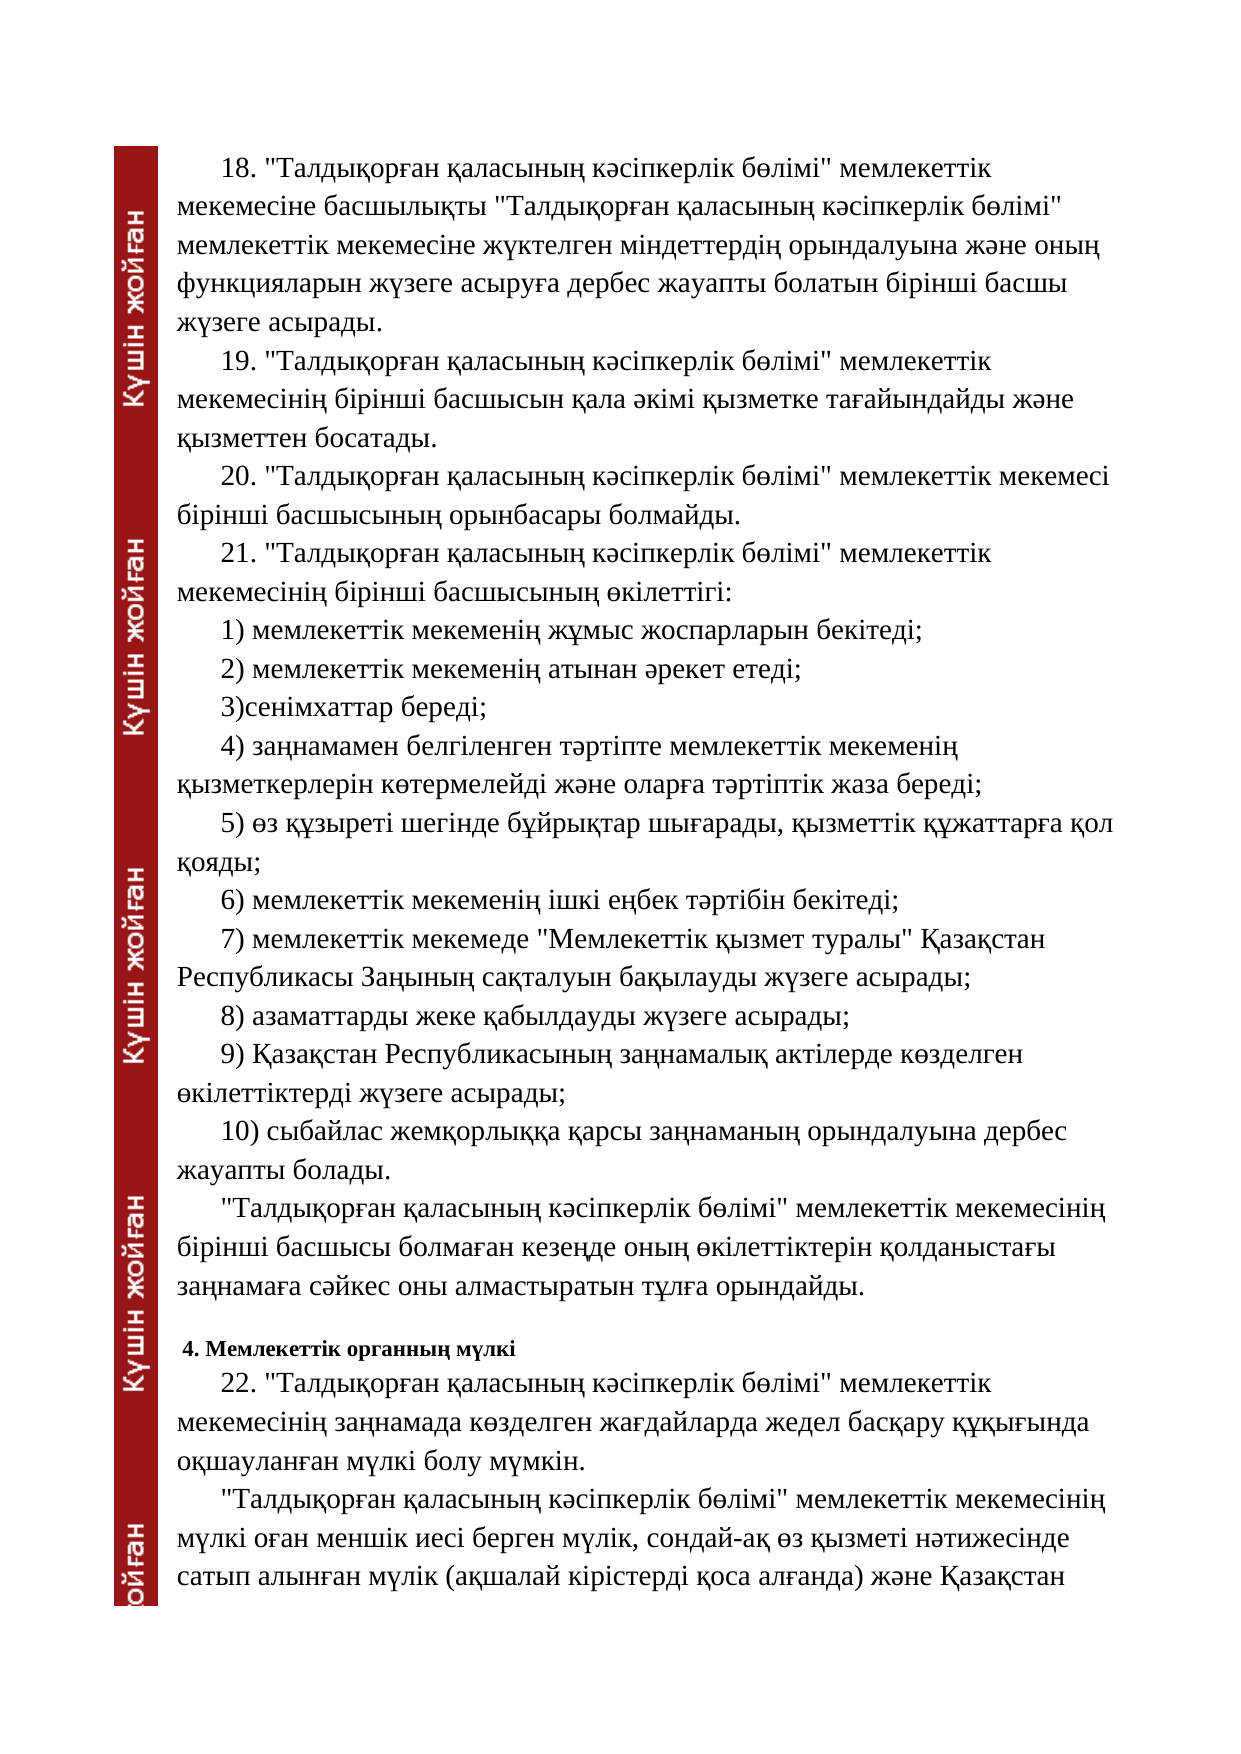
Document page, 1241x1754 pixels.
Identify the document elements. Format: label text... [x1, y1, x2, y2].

text 4. Мемлекеттік органның мүлкі [112, 1335, 1128, 1362]
picture [114, 1331, 158, 1335]
picture [114, 1362, 158, 1366]
text 18. "Талдықорған қаласының кәсіпкерлік бөлімі" мемлекеттік мекемесіне басшылықты "Талдықорған қаласының кәсіпкерлік бөлімі" мемлекеттік мекемесіне жүктелген міндеттердің орындалуына және оның функцияларын жүзеге асыруға дербес жауапты болатын бірінші басшы жүзеге асырады. 19. "Талдықорған қаласының кәсіпкерлік бөлімі" мемлекеттік мекемесінің бірінші басшысын қала әкімі қызметке тағайындайды және қызметтен босатады. 20. "Талдықорған қаласының кәсіпкерлік бөлімі" мемлекеттік мекемесі бірінші басшысының орынбасары болмайды. 21. "Талдықорған қаласының кәсіпкерлік бөлімі" мемлекеттік мекемесінің бірінші басшысының өкілеттігі: 1) мемлекеттік мекеменің жұмыс жоспарларын бекітеді; 2) мемлекеттік мекеменің атынан әрекет етеді; 3)сенімхаттар береді; 4) заңнамамен белгіленген тәртіпте мемлекеттік мекеменің қызметкерлерін көтермелейді және оларға тәртіптік жаза береді; 5) өз құзыреті шегінде бұйрықтар шығарады, қызметтік құжаттарға қол қояды; 6) мемлекеттік мекеменің ішкі еңбек тәртібін бекітеді; 7) мемлекеттік мекемеде "Мемлекеттік қызмет туралы" Қазақстан Республикасы Заңының сақталуын бақылауды жүзеге асырады; 8) азаматтарды жеке қабылдауды жүзеге асырады; 9) Қазақстан Республикасының заңнамалық актілерде көзделген өкілеттіктерді жүзеге асырады; 10) сыбайлас жемқорлыққа қарсы заңнаманың орындалуына дербес жауапты болады. "Талдықорған қаласының кәсіпкерлік бөлімі" мемлекеттік мекемесінің бірінші басшысы болмаған кезеңде оның өкілеттіктерін қолданыстағы заңнамаға сәйкес оны алмастыратын тұлға орындайды. [112, 150, 1128, 1331]
picture [114, 1592, 158, 1606]
picture [114, 146, 158, 150]
